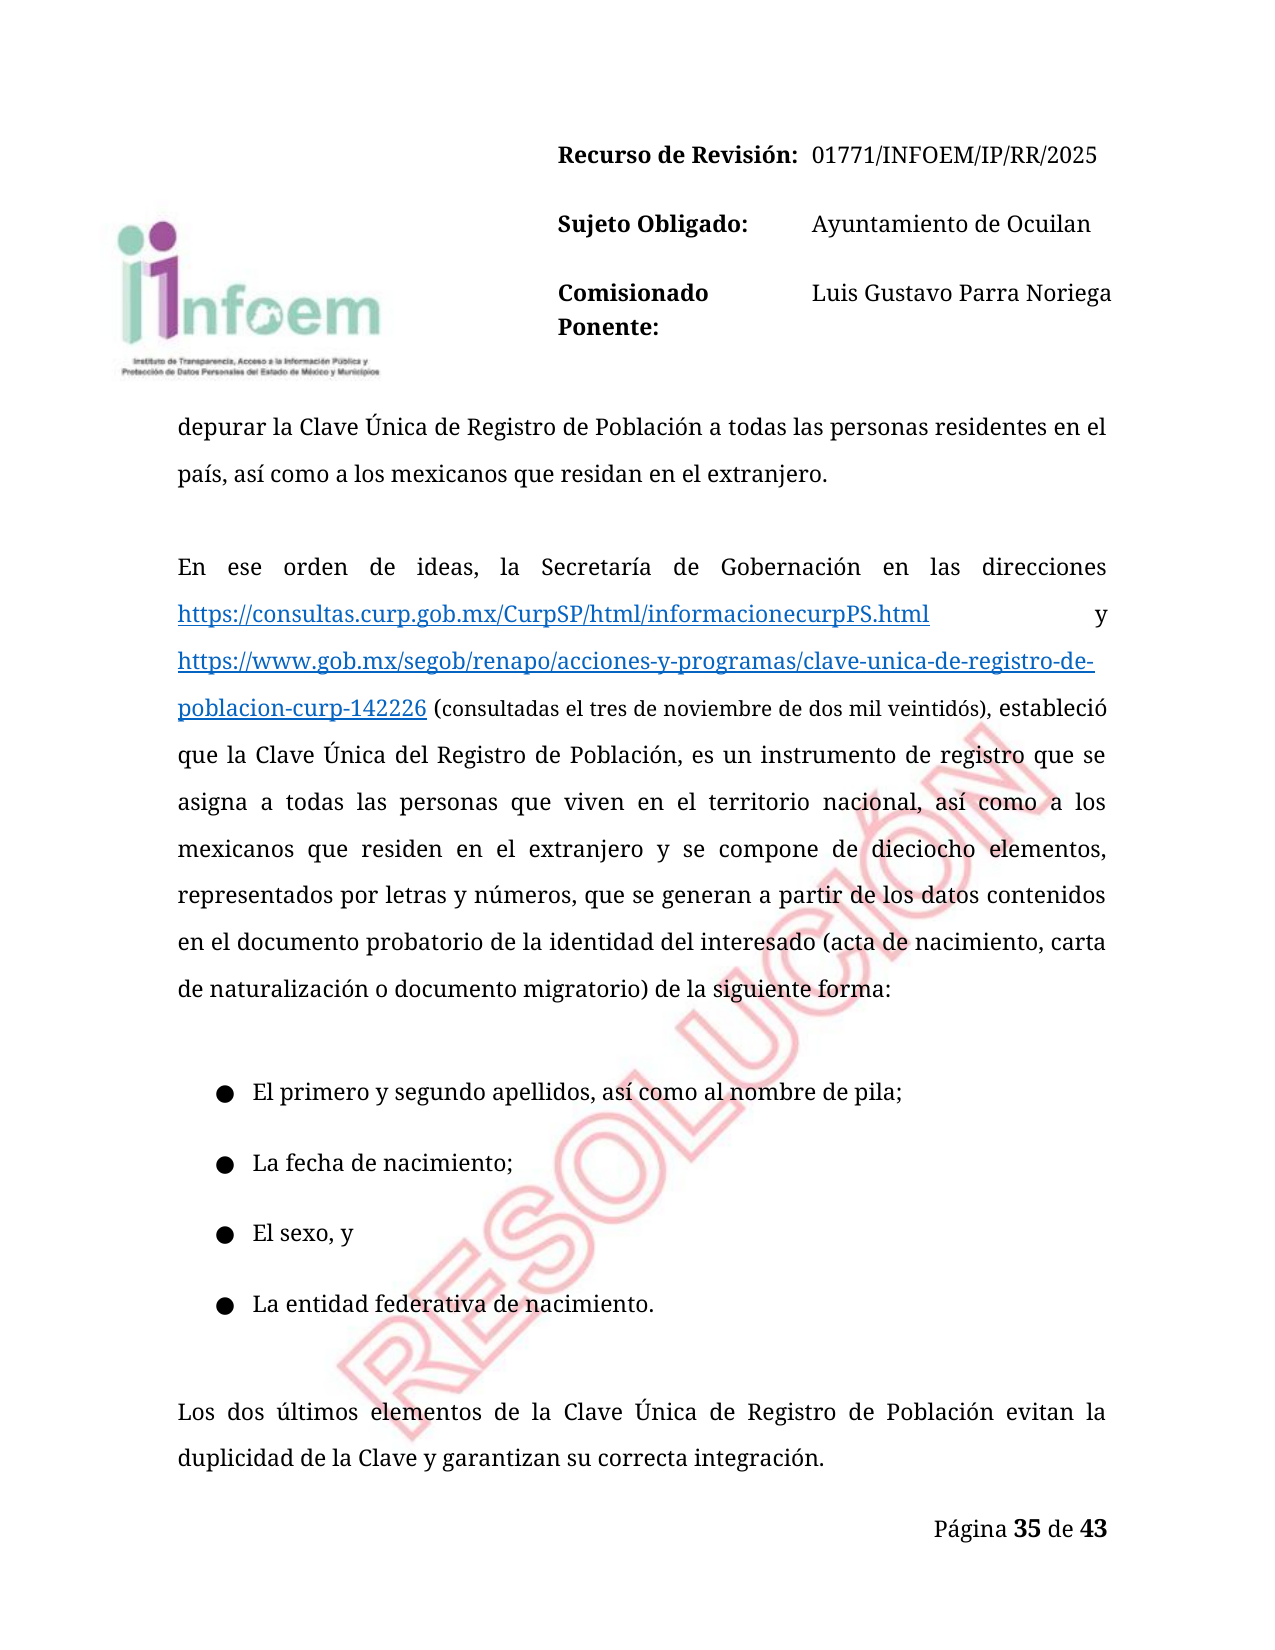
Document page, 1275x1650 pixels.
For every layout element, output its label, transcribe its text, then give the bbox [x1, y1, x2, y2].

list La entidad federativa de nacimiento. [215, 1278, 1107, 1325]
picture [0, 156, 1275, 1650]
list El primero y segundo apellidos, así como al nombre de pila; [215, 1067, 1107, 1114]
text En ese orden de ideas, la Secretaría de Gobernación en las direcciones https://consultas.curp.gob.mx/CurpSP/html/informacionecurpPS.html y https://www.gob.mx/segob/renapo/acciones-y-programas/clave-unica-de-registro-de-poblacion-curp-142226 (consultadas el tres de noviembre de dos mil veintidós), estableció que la Clave Única del Registro de Población, es un instrumento de registro que se asigna a todas las personas que viven en el territorio nacional, así como a los mexicanos que residen en el extranjero y se compone de dieciocho elementos, representados por letras y números, que se generan a partir de los datos contenidos en el documento probatorio de la identidad del interesado (acta de nacimiento, carta de naturalización o documento migratorio) de la siguiente forma: [177, 551, 1107, 1004]
list El sexo, y [215, 1208, 1107, 1255]
list La fecha de nacimiento; [215, 1137, 1107, 1184]
text Los dos últimos elementos de la Clave Única de Registro de Población evitan la duplicidad de la Clave y garantizan su correcta integración. [177, 1395, 1107, 1473]
picture [925, 156, 934, 162]
